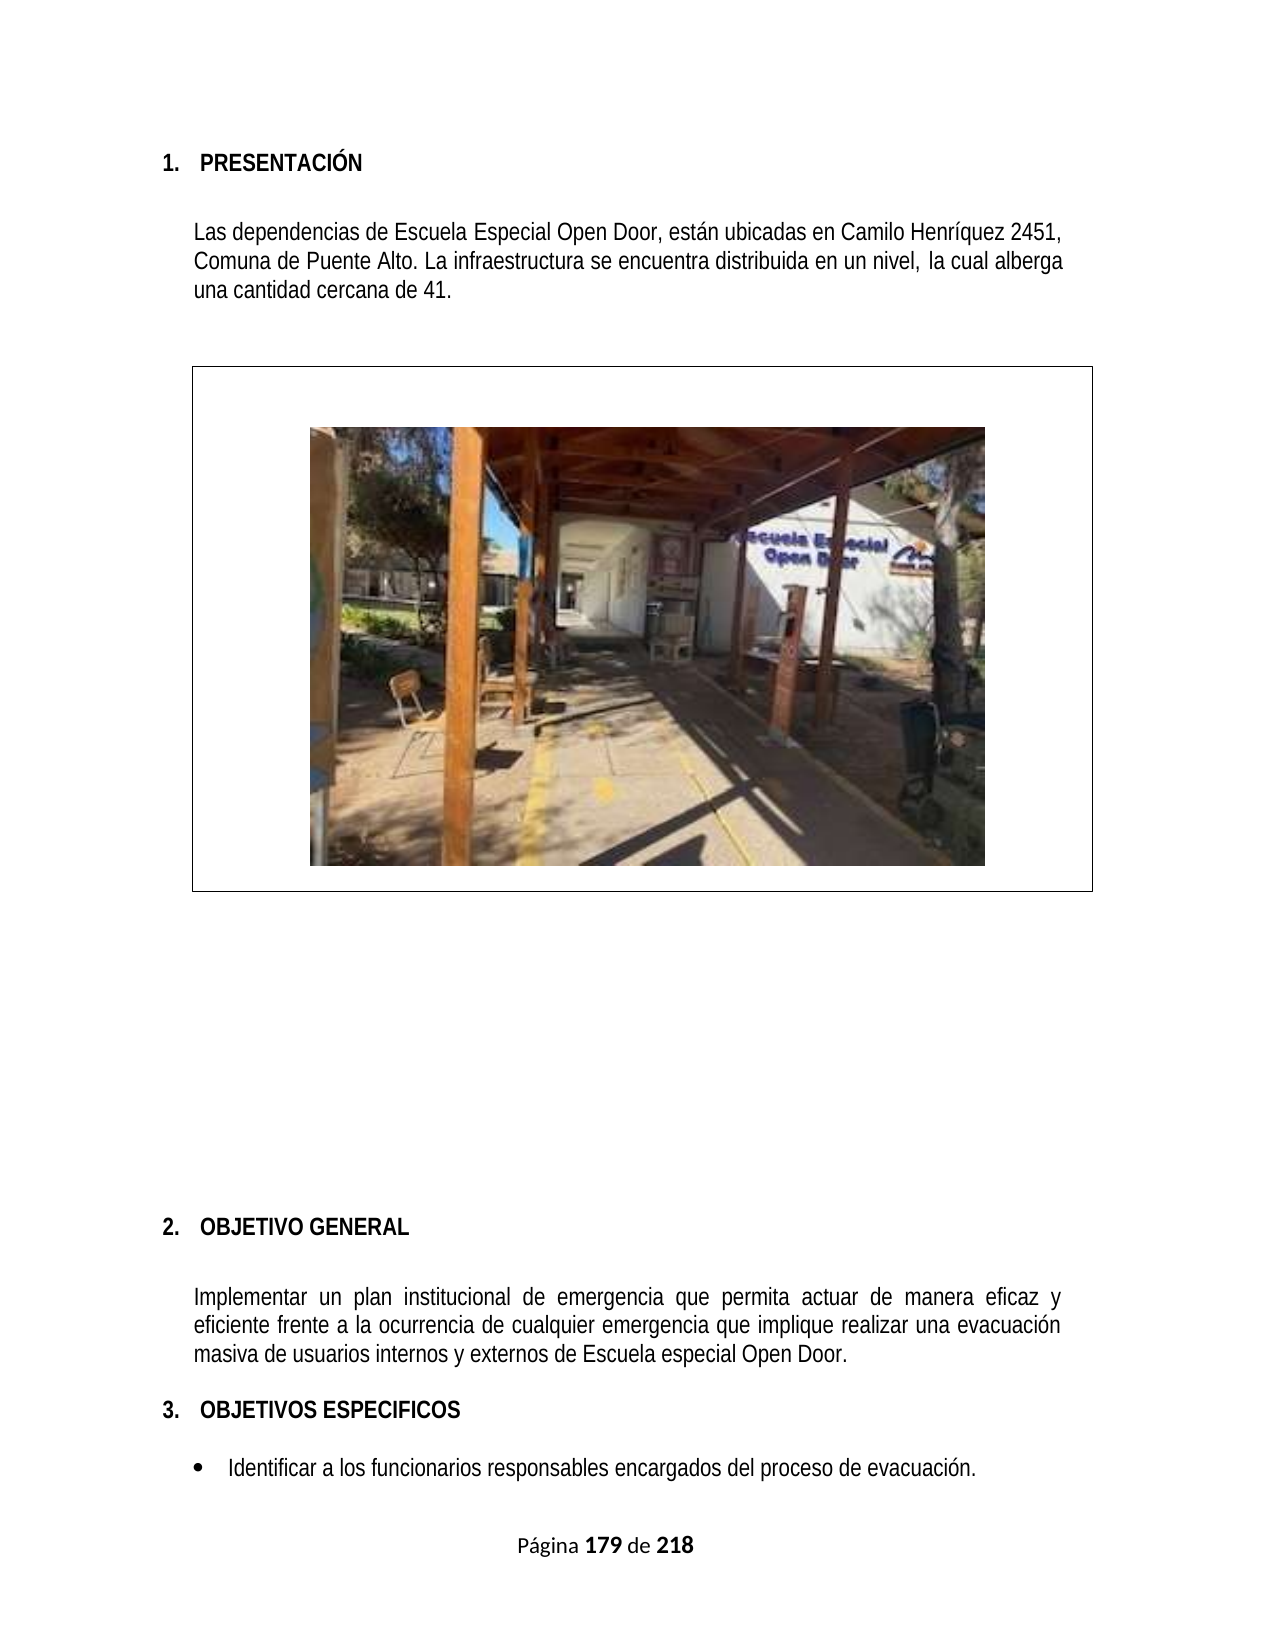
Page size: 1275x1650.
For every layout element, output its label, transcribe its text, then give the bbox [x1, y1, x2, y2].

text OBJETIVOS ESPECIFICOS [162, 1396, 1063, 1424]
text PRESENTACIÓN [162, 148, 1063, 176]
text OBJETIVO GENERAL [162, 1212, 1063, 1240]
list Implementar un plan institucional de emergencia que permita actuar de manera eficaz y eficiente frente a la ocurrencia de cualquier emergencia que implique realizar una evacuación masiva de usuarios internos y externos de Escuela especial Open Door. [193, 1282, 1063, 1367]
text Las dependencias de Escuela Especial Open Door, están ubicadas en Camilo Henríquez 2451, Comuna de Puente Alto. La infraestructura se encuentra distribuida en un nivel, la cual alberga una cantidad cercana de 41. [193, 217, 1063, 303]
picture [310, 427, 985, 866]
list Identificar a los funcionarios responsables encargados del proceso de evacuación. [193, 1453, 1063, 1482]
